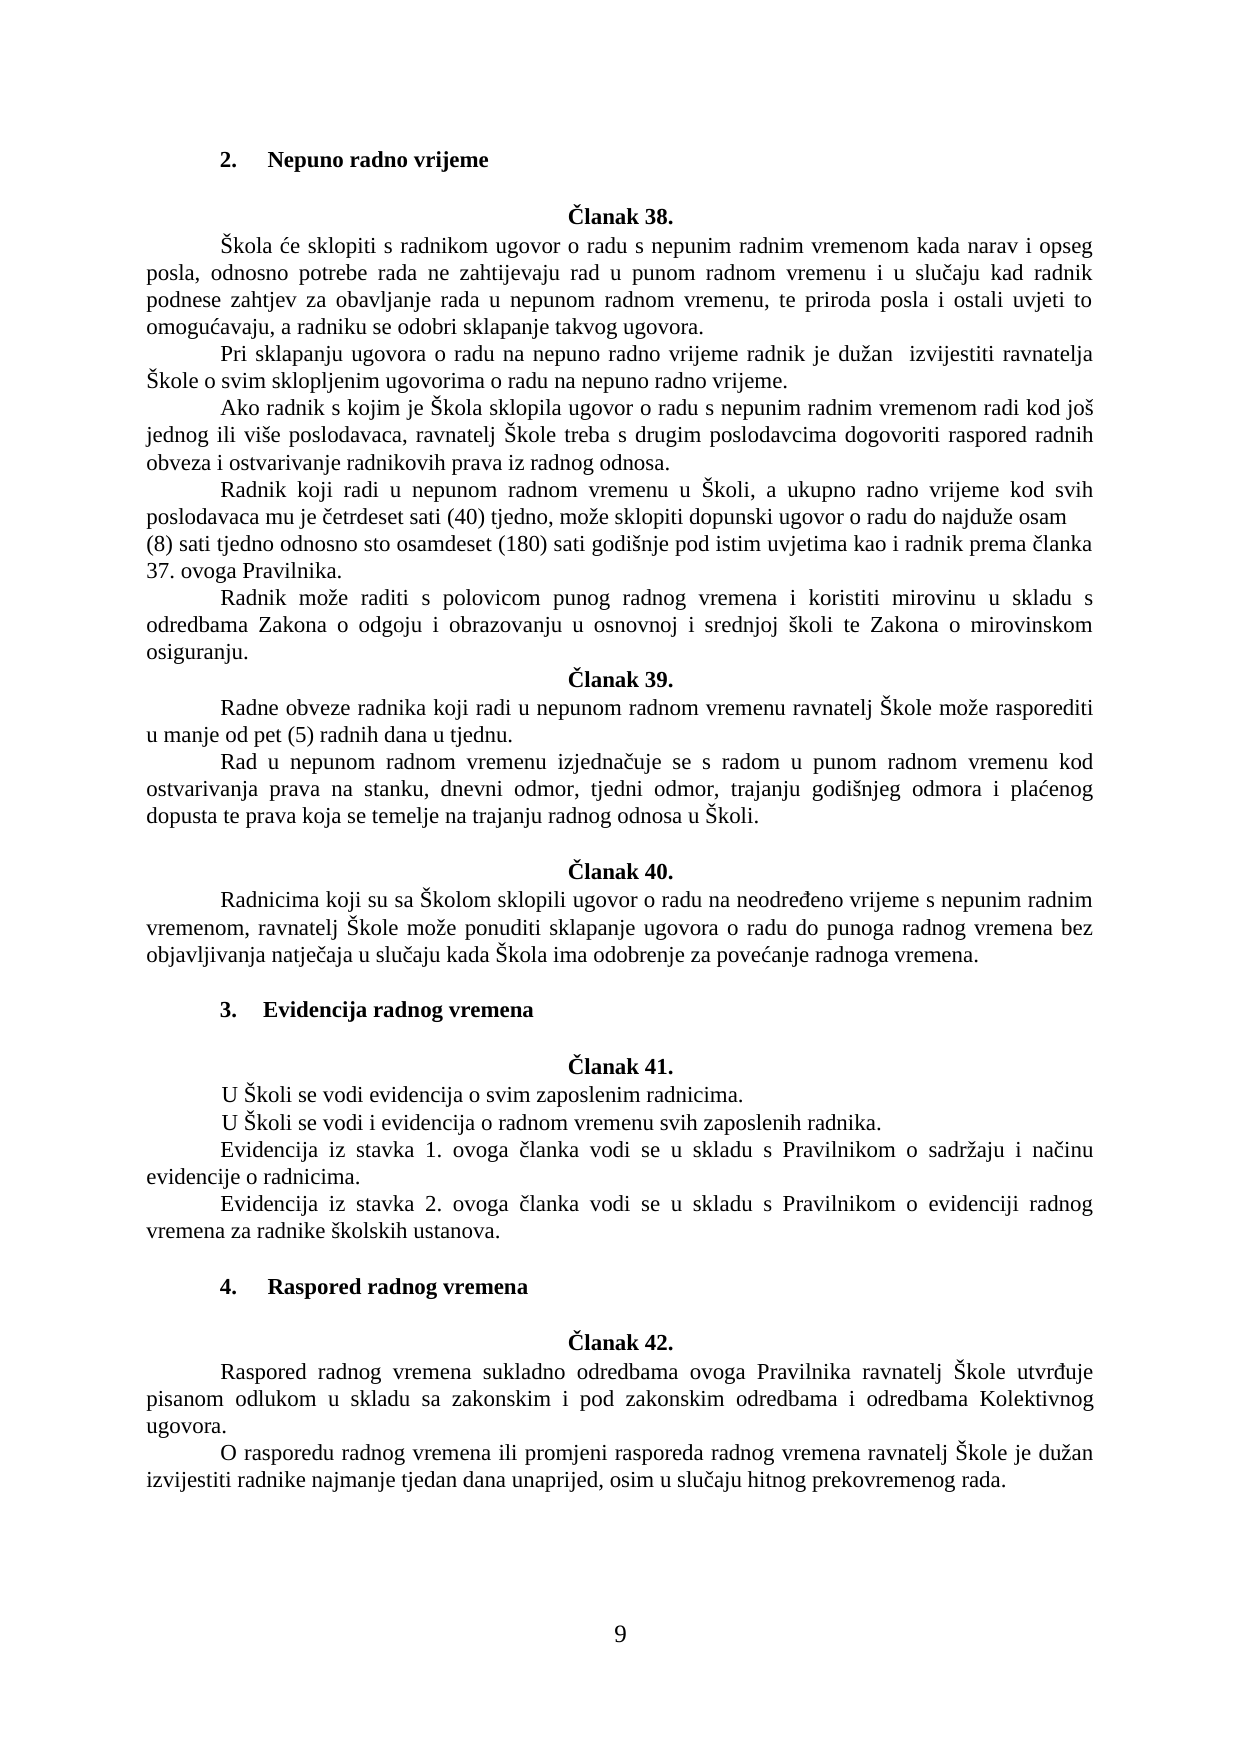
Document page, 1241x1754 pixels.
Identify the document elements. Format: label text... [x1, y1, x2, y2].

text Članak 41. [148, 1053, 1093, 1079]
text Članak 40. [148, 858, 1093, 884]
text O rasporedu radnog vremena ili promjeni rasporeda radnog vremena ravnatelj Škole je dužan izvijestiti radnike najmanje tjedan dana unaprijed, osim u slučaju hitnog prekovremenog rada. [146, 1439, 1094, 1493]
text Članak 39. [148, 666, 1093, 692]
text Radne obveze radnika koji radi u nepunom radnom vremenu ravnatelj Škole može rasporediti u manje od pet (5) radnih dana u tjednu. [146, 694, 1094, 747]
text Rad u nepunom radnom vremenu izjednačuje se s radom u punom radnom vremenu kod ostvarivanja prava na stanku, dnevni odmor, tjedni odmor, trajanju godišnjeg odmora i plaćenog dopusta te prava koja se temelje na trajanju radnog odnosa u Školi. [146, 748, 1094, 829]
subtitle 4. Raspored radnog vremena [148, 1273, 1093, 1299]
text (8) sati tjedno odnosno sto osamdeset (180) sati godišnje pod istim uvjetima kao i radnik prema članka 37. ovoga Pravilnika. [146, 530, 1094, 583]
text Radnik može raditi s polovicom punog radnog vremena i koristiti mirovinu u skladu s odredbama Zakona o odgoju i obrazovanju u osnovnoj i srednjoj školi te Zakona o mirovinskom osiguranju. [146, 584, 1094, 665]
text Članak 42. [148, 1329, 1093, 1356]
text U Školi se vodi i evidencija o radnom vremenu svih zaposlenih radnika. [221, 1109, 1094, 1135]
text Članak 38. [148, 203, 1093, 229]
subtitle 2. Nepuno radno vrijeme [148, 147, 1093, 173]
text U Školi se vodi evidencija o svim zaposlenim radnicima. [221, 1081, 1094, 1108]
text Radnicima koji su sa Školom sklopili ugovor o radu na neodređeno vrijeme s nepunim radnim vremenom, ravnatelj Škole može ponuditi sklapanje ugovora o radu do punoga radnog vremena bez objavljivanja natječaja u slučaju kada Škola ima odobrenje za povećanje radnoga vremena. [146, 887, 1094, 967]
text Škola će sklopiti s radnikom ugovor o radu s nepunim radnim vremenom kada narav i opseg posla, odnosno potrebe rada ne zahtijevaju rad u punom radnom vremenu i u slučaju kad radnik podnese zahtjev za obavljanje rada u nepunom radnom vremenu, te priroda posla i ostali uvjeti to omogućavaju, a radniku se odobri sklapanje takvog ugovora. [146, 232, 1094, 339]
subtitle 3. Evidencija radnog vremena [148, 996, 1093, 1023]
text Evidencija iz stavka 2. ovoga članka vodi se u skladu s Pravilnikom o evidenciji radnog vremena za radnike školskih ustanova. [146, 1190, 1094, 1243]
text Ako radnik s kojim je Škola sklopila ugovor o radu s nepunim radnim vremenom radi kod još jednog ili više poslodavaca, ravnatelj Škole treba s drugim poslodavcima dogovoriti raspored radnih obveza i ostvarivanje radnikovih prava iz radnog odnosa. [146, 394, 1094, 475]
text Evidencija iz stavka 1. ovoga članka vodi se u skladu s Pravilnikom o sadržaju i načinu evidencije o radnicima. [146, 1136, 1094, 1189]
text Raspored radnog vremena sukladno odredbama ovoga Pravilnika ravnatelj Škole utvrđuje pisanom odlukom u skladu sa zakonskim i pod zakonskim odredbama i odredbama Kolektivnog ugovora. [146, 1358, 1094, 1438]
text Radnik koji radi u nepunom radnom vremenu u Školi, a ukupno radno vrijeme kod svih poslodavaca mu je četrdeset sati (40) tjedno, može sklopiti dopunski ugovor o radu do najduže osam [146, 476, 1094, 529]
text Pri sklapanju ugovora o radu na nepuno radno vrijeme radnik je dužan izvijestiti ravnatelja Škole o svim sklopljenim ugovorima o radu na nepuno radno vrijeme. [146, 340, 1094, 393]
